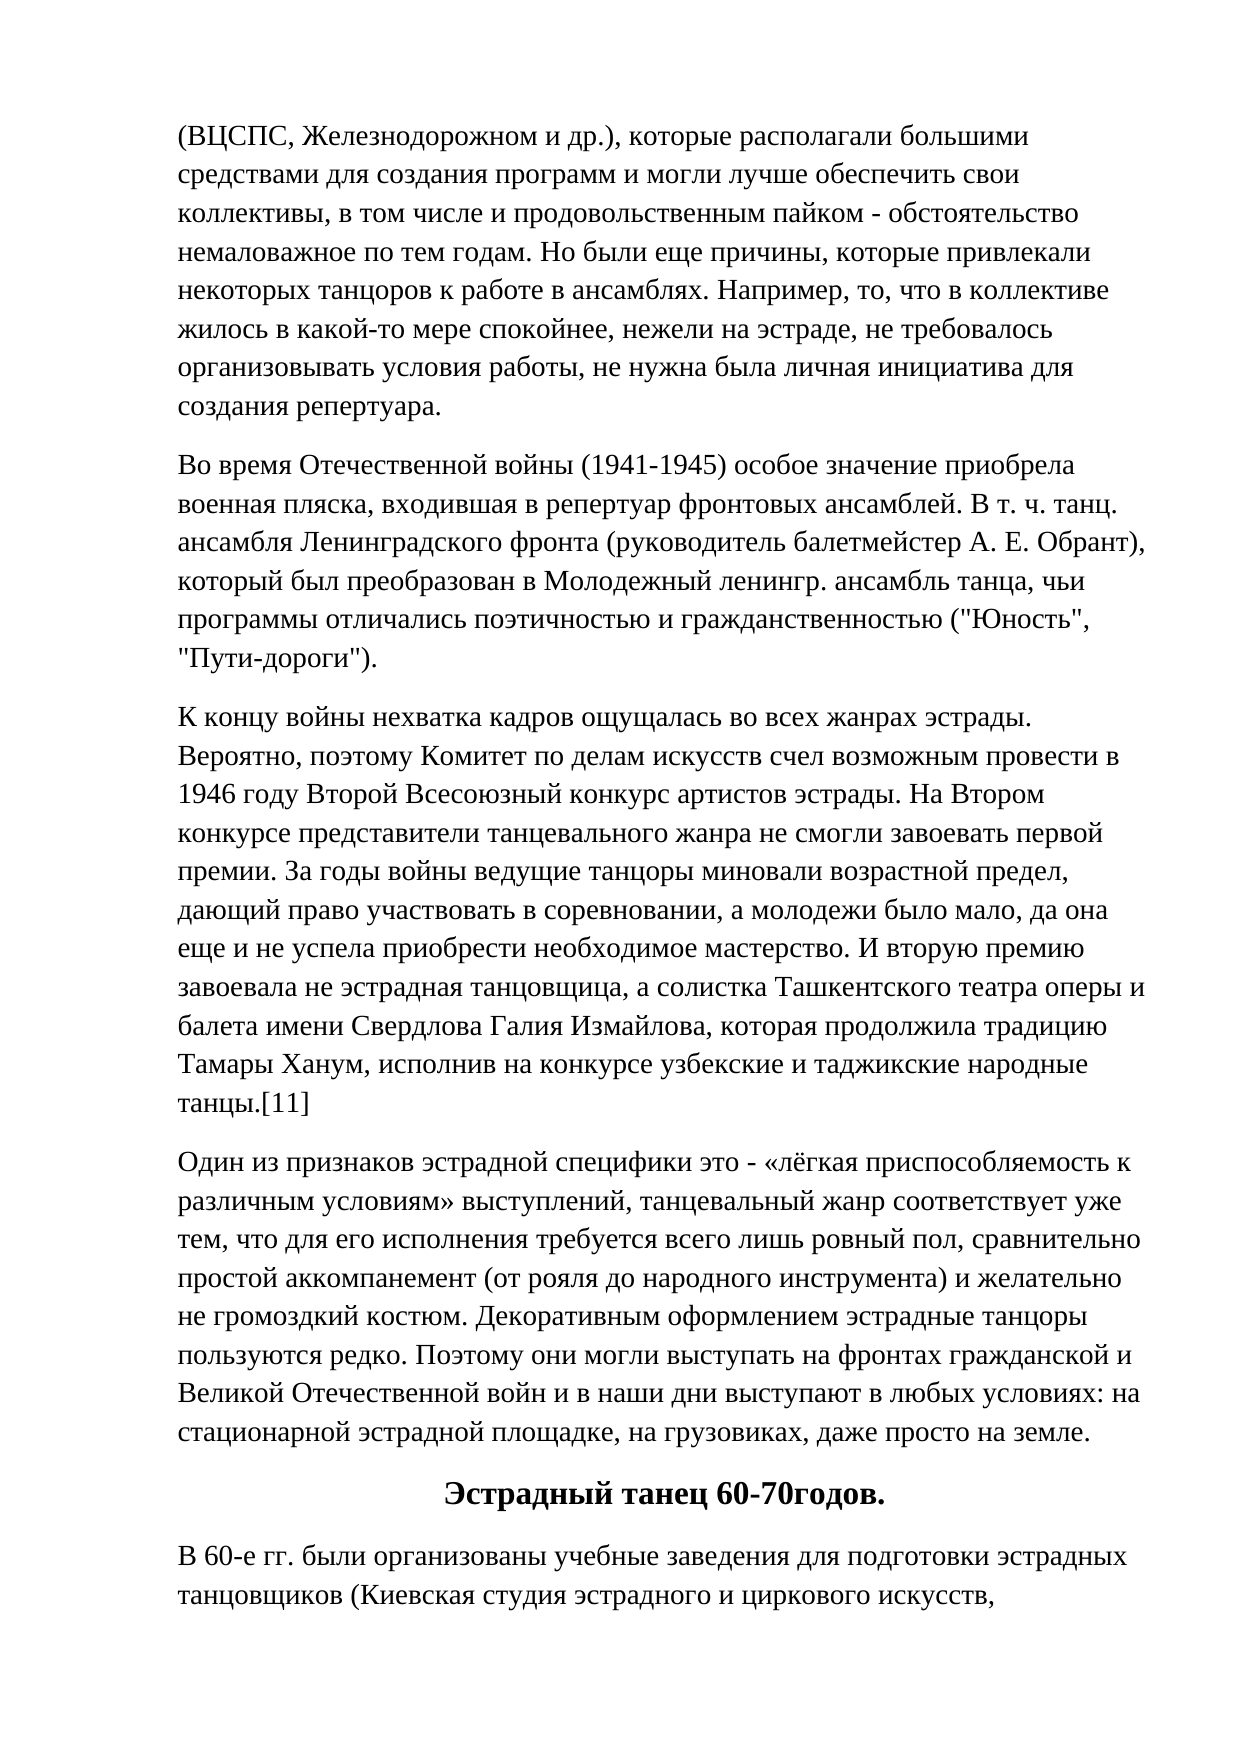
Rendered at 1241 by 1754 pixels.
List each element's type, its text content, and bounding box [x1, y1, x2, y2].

text Эстрадный танец 60-70годов. [177, 1473, 1152, 1512]
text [177, 1538, 1152, 1610]
text Во время Отечественной войны (1941-1945) особое значение приобрела военная пляска, входившая в репертуар фронтовых ансамблей. В т. ч. танц. ансамбля Ленинградского фронта (руководитель балетмейстер А. Е. Обрант), который был преобразован в Молодежный ленингр. ансамбль танца, чьи программы отличались поэтичностью и гражданственностью ("Юность", "Пути-дороги"). [177, 447, 1152, 673]
text К концу войны нехватка кадров ощущалась во всех жанрах эстрады. Вероятно, поэтому Комитет по делам искусств счел возможным провести в 1946 году Второй Всесоюзный конкурс артистов эстрады. На Втором конкурсе представители танцевального жанра не смогли завоевать первой премии. За годы войны ведущие танцоры миновали возрастной предел, дающий право участвовать в соревновании, а молодежи было мало, да она еще и не успела приобрести необходимое мастерство. И вторую премию завоевала не эстрадная танцовщица, а солистка Ташкентского театра оперы и балета имени Свердлова Галия Измайлова, которая продолжила традицию Тамары Ханум, исполнив на конкурсе узбекские и таджикские народные танцы.[11] [177, 699, 1152, 1118]
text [177, 118, 1152, 421]
text Один из признаков эстрадной специфики это - «лёгкая приспособляемость к различным условиям» выступлений, танцевальный жанр соответствует уже тем, что для его исполнения требуется всего лишь ровный пол, сравнительно простой аккомпанемент (от рояля до народного инструмента) и желательно не громоздкий костюм. Декоративным оформлением эстрадные танцоры пользуются редко. Поэтому они могли выступать на фронтах гражданской и Великой Отечественной войн и в наши дни выступают в любых условиях: на стационарной эстрадной площадке, на грузовиках, даже просто на земле. [177, 1144, 1152, 1447]
